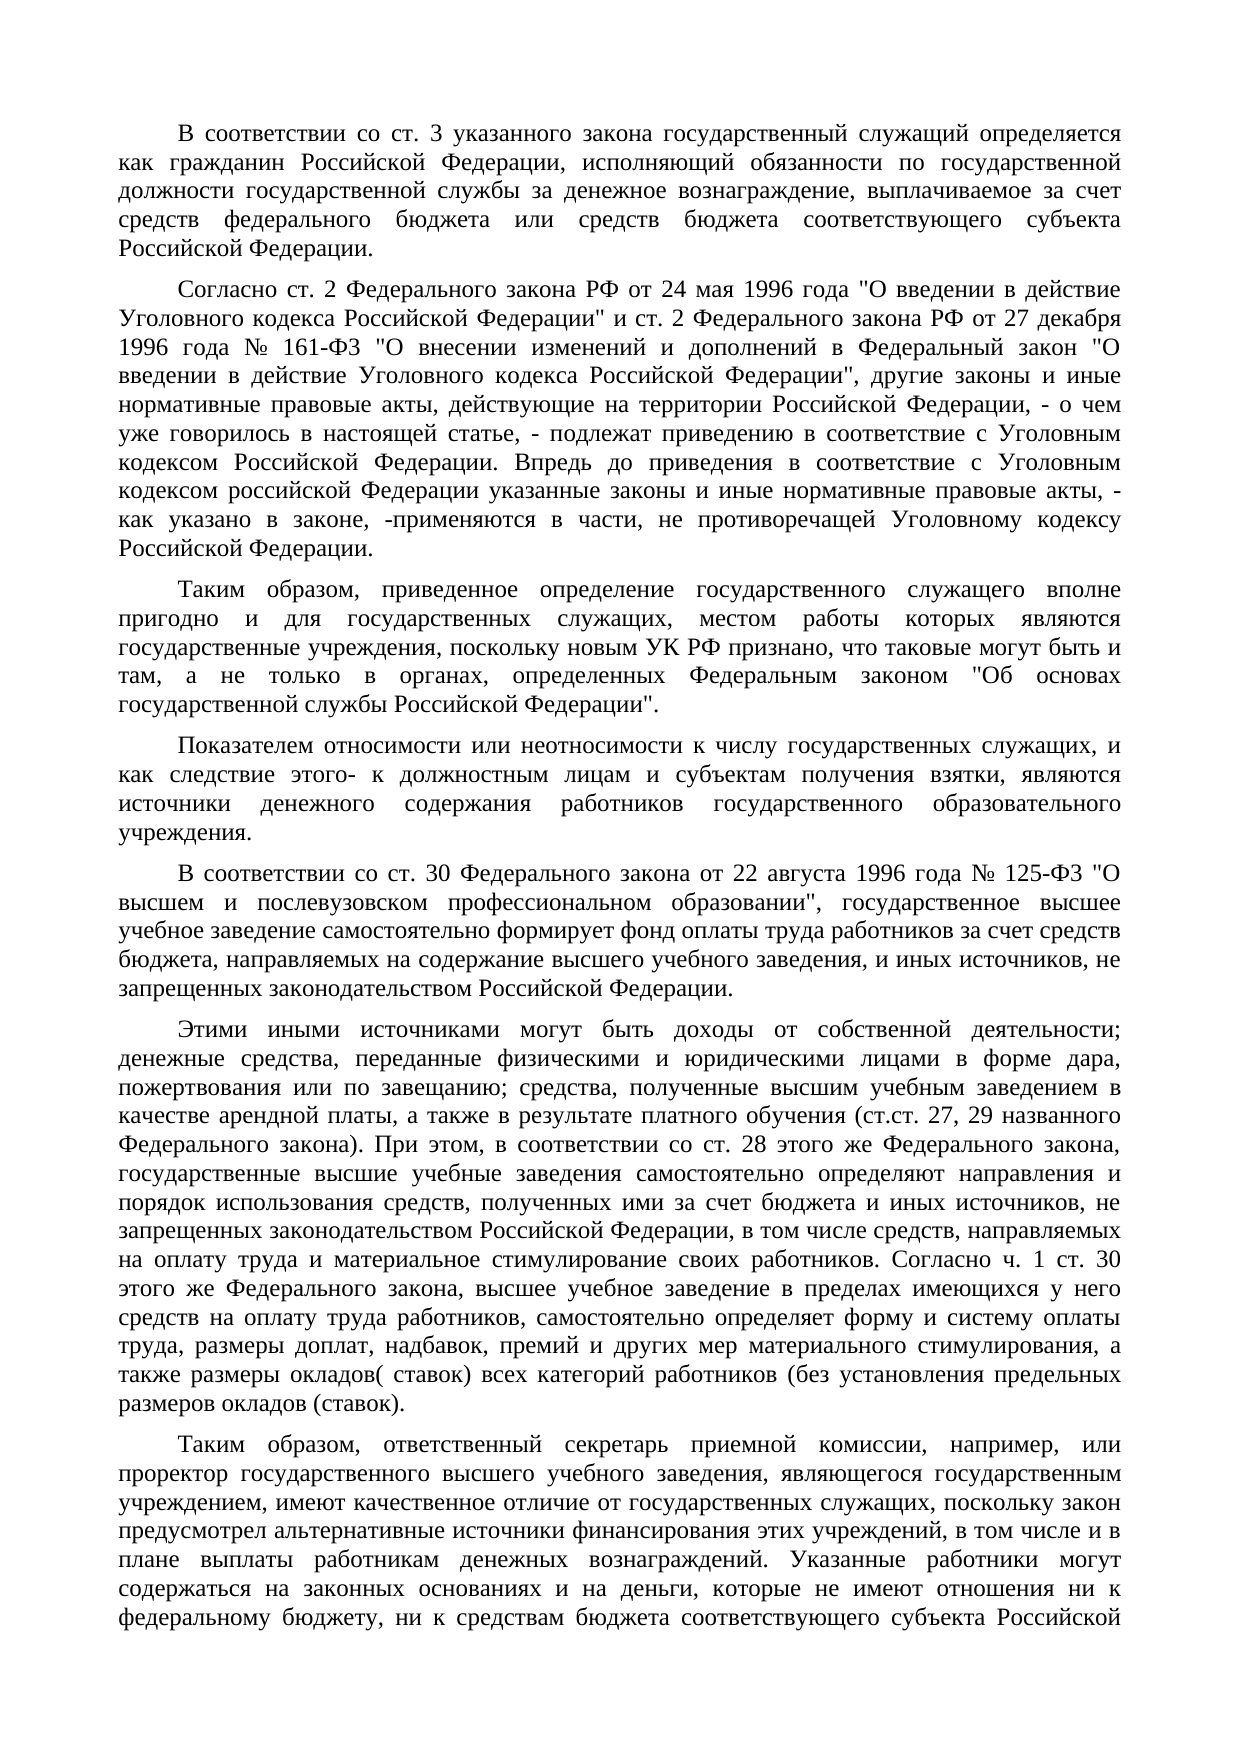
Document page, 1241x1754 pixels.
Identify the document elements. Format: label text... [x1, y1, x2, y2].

text Таким образом, приведенное определение государственного служащего вполне пригодно и для государственных служащих, местом работы которых являются государственные учреждения, поскольку новым УК РФ признано, что таковые могут быть и там, а не только в органах, определенных Федеральным законом "Об основах государственной службы Российской Федерации". [118, 574, 1122, 718]
text Этими иными источниками могут быть доходы от собственной деятельности; денежные средства, переданные физическими и юридическими лицами в форме дара, пожертвования или по завещанию; средства, полученные высшим учебным заведением в качестве арендной платы, а также в результате платного обучения (ст.ст. 27, 29 названного Федерального закона). При этом, в соответствии со ст. 28 этого же Федерального закона, государственные высшие учебные заведения самостоятельно определяют направления и порядок использования средств, полученных ими за счет бюджета и иных источников, не запрещенных законодательством Российской Федерации, в том числе средств, направляемых на оплату труда и материальное стимулирование своих работников. Согласно ч. 1 ст. 30 этого же Федерального закона, высшее учебное заведение в пределах имеющихся у него средств на оплату труда работников, самостоятельно определяет форму и систему оплаты труда, размеры доплат, надбавок, премий и других мер материального стимулирования, а также размеры окладов( ставок) всех категорий работников (без установления предельных размеров окладов (ставок). [118, 1014, 1122, 1417]
text Показателем относимости или неотносимости к числу государственных служащих, и как следствие этого- к должностным лицам и субъектам получения взятки, являются источники денежного содержания работников государственного образовательного учреждения. [118, 731, 1122, 846]
text Согласно ст. 2 Федерального закона РФ от 24 мая 1996 года "О введении в действие Уголовного кодекса Российской Федерации" и ст. 2 Федерального закона РФ от 27 декабря 1996 года № 161-Ф3 "О внесении изменений и дополнений в Федеральный закон "О введении в действие Уголовного кодекса Российской Федерации", другие законы и иные нормативные правовые акты, действующие на территории Российской Федерации, - о чем уже говорилось в настоящей статье, - подлежат приведению в соответствие с Уголовным кодексом Российской Федерации. Впредь до приведения в соответствие с Уголовным кодексом российской Федерации указанные законы и иные нормативные правовые акты, - как указано в законе, -применяются в части, не противоречащей Уголовному кодексу Российской Федерации. [118, 274, 1122, 562]
text В соответствии со ст. 30 Федерального закона от 22 августа 1996 года № 125-Ф3 "О высшем и послевузовском профессиональном образовании", государственное высшее учебное заведение самостоятельно формирует фонд оплаты труда работников за счет средств бюджета, направляемых на содержание высшего учебного заведения, и иных источников, не запрещенных законодательством Российской Федерации. [118, 858, 1122, 1002]
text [118, 1429, 1122, 1631]
text В соответствии со ст. 3 указанного закона государственный служащий определяется как гражданин Российской Федерации, исполняющий обязанности по государственной должности государственной службы за денежное вознаграждение, выплачиваемое за счет средств федерального бюджета или средств бюджета соответствующего субъекта Российской Федерации. [118, 118, 1122, 262]
